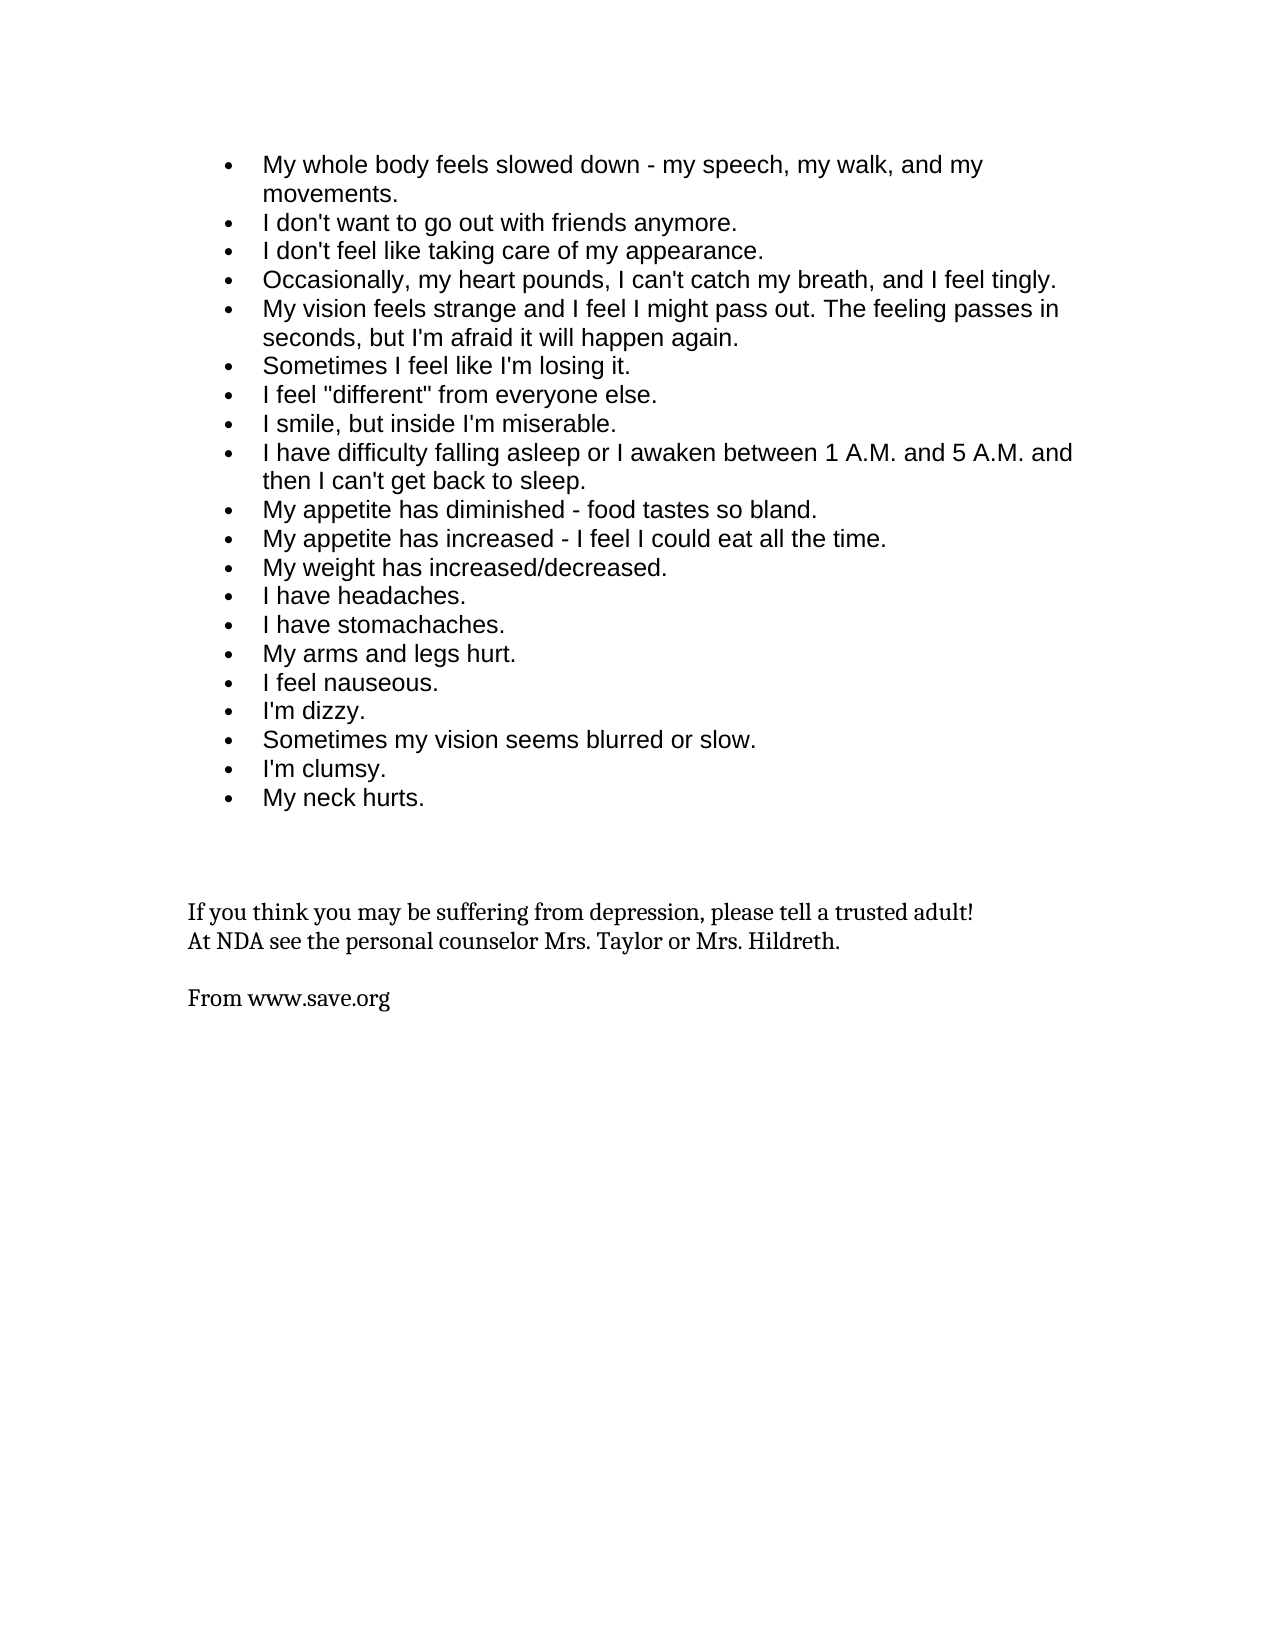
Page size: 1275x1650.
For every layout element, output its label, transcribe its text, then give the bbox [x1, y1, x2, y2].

list My arms and legs hurt. [225, 639, 1087, 667]
list I feel nauseous. [225, 667, 1087, 696]
list I smile, but inside I'm miserable. [225, 409, 1087, 437]
list My weight has increased/decreased. [225, 552, 1087, 581]
list I'm dizzy. [225, 696, 1087, 725]
list My whole body feels slowed down - my speech, my walk, and my movements. [225, 150, 1087, 207]
list I have stomachaches. [225, 610, 1087, 639]
text If you think you may be suffering from depression, please tell a trusted adult! [187, 898, 1087, 927]
list I have headaches. [225, 581, 1087, 610]
list My neck hurts. [225, 782, 1087, 811]
list Sometimes I feel like I'm losing it. [225, 351, 1087, 380]
list I don't feel like taking care of my appearance. [225, 236, 1087, 265]
list My vision feels strange and I feel I might pass out. The feeling passes in seconds, but I'm afraid it will happen again. [225, 294, 1087, 351]
list Sometimes my vision seems blurred or slow. [225, 725, 1087, 754]
list I feel "different" from everyone else. [225, 380, 1087, 409]
list I'm clumsy. [225, 754, 1087, 782]
list I have difficulty falling asleep or I awaken between 1 A.M. and 5 A.M. and then I can't get back to sleep. [225, 437, 1087, 495]
list My appetite has diminished - food tastes so bland. [225, 495, 1087, 524]
list I don't want to go out with friends anymore. [225, 207, 1087, 236]
list My appetite has increased - I feel I could eat all the time. [225, 524, 1087, 552]
text From www.save.org [187, 984, 1087, 1013]
list Occasionally, my heart pounds, I can't catch my breath, and I feel tingly. [225, 265, 1087, 294]
text At NDA see the personal counselor Mrs. Taylor or Mrs. Hildreth. [187, 927, 1087, 955]
